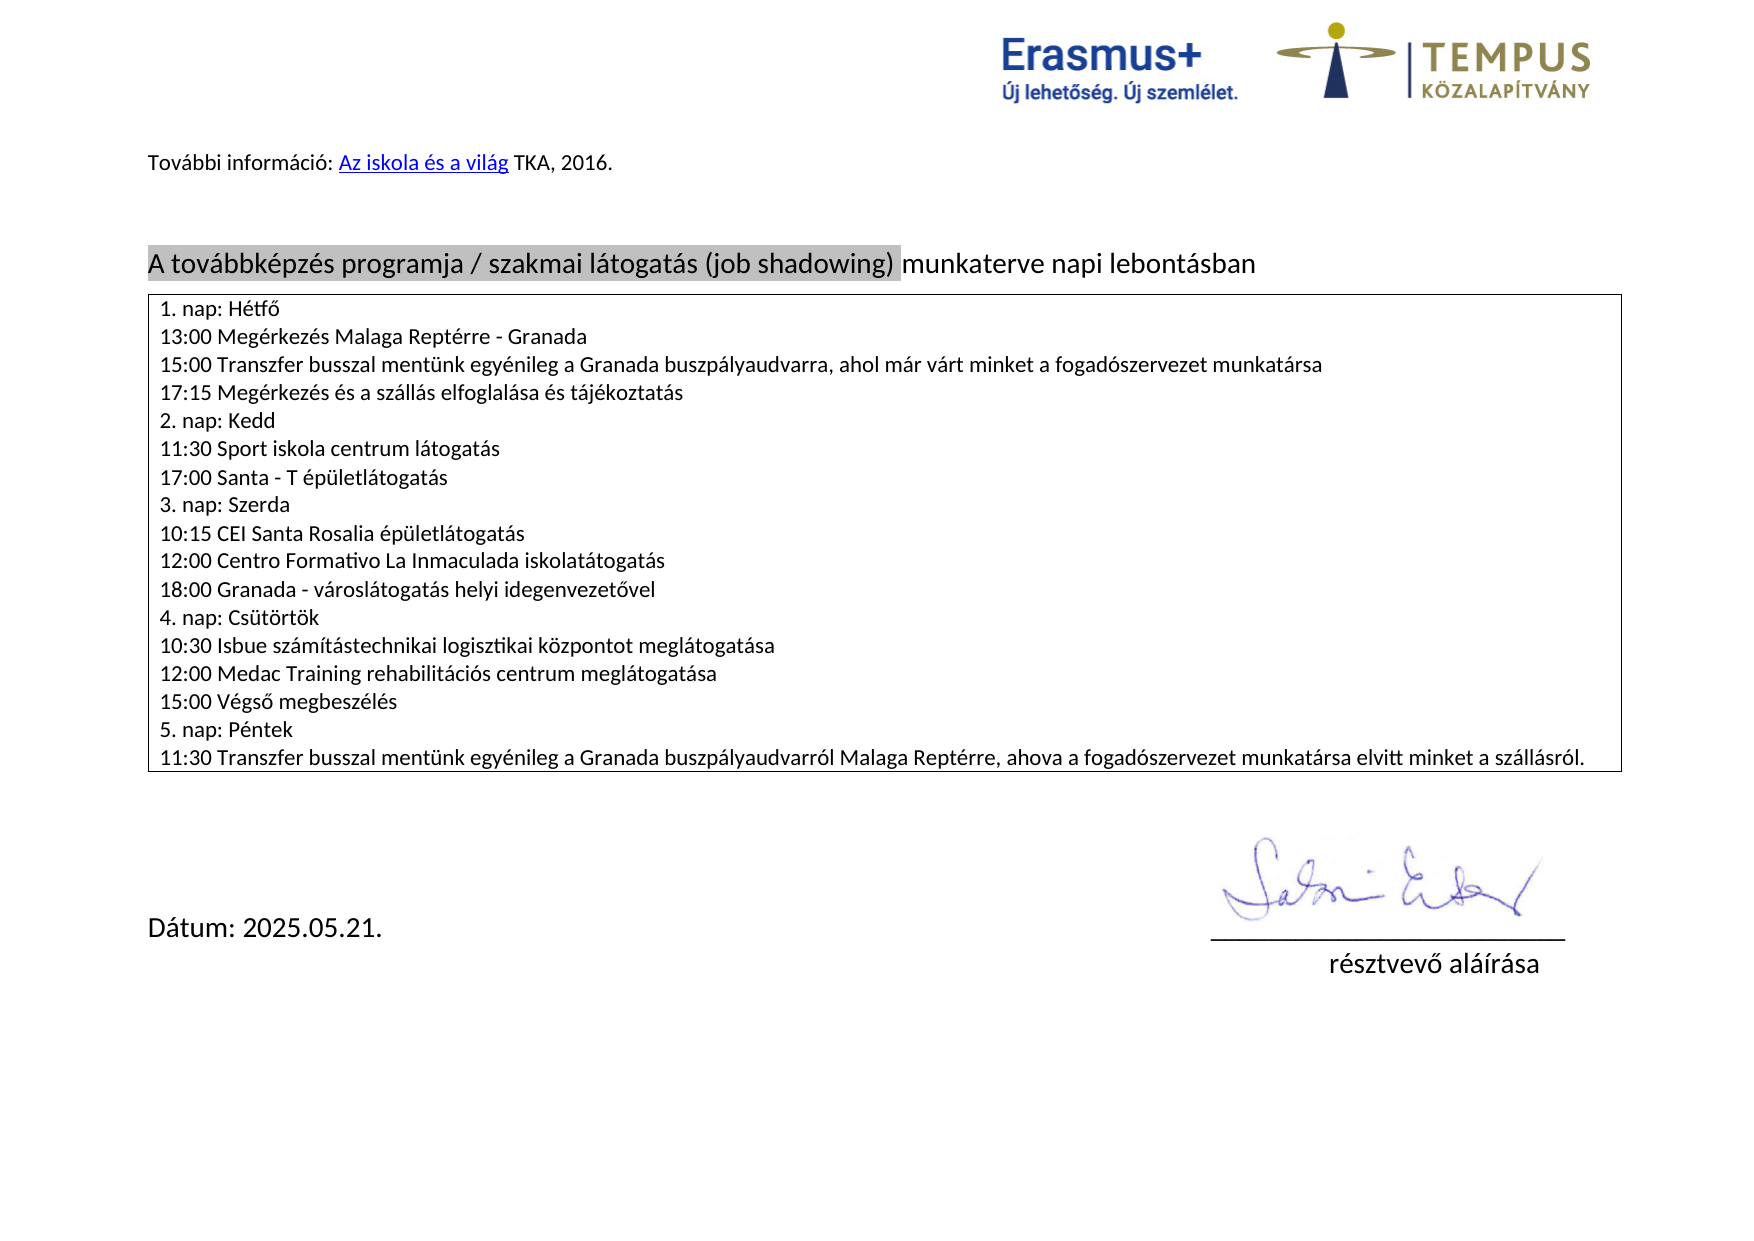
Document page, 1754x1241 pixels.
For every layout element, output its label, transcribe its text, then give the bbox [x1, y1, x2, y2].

text A továbbképzés programja / szakmai látogatás (job shadowing) munkaterve napi lebontásban [901, 245, 1606, 281]
picture [415, 0, 1656, 1241]
text résztvevő aláírása [148, 945, 1606, 981]
table_header 1. nap: Hétfő 13:00 Megérkezés Malaga Reptérre - Granada 15:00 Transzfer busszal mentünk egyénileg a Granada buszpályaudvarra, ahol már várt minket a fogadószervezet munkatársa 17:15 Megérkezés és a szállás elfoglalása és tájékoztatás 2. nap: Kedd 11:30 Sport iskola centrum látogatás 17:00 Santa - T épületlátogatás 3. nap: Szerda 10:15 CEI Santa Rosalia épületlátogatás 12:00 Centro Formativo La Inmaculada iskolatátogatás 18:00 Granada - városlátogatás helyi idegenvezetővel 4. nap: Csütörtök 10:30 Isbue számítástechnikai logisztikai központot meglátogatása 12:00 Medac Training rehabilitációs centrum meglátogatása 15:00 Végső megbeszélés 5. nap: Péntek 11:30 Transzfer busszal mentünk egyénileg a Granada buszpályaudvarról Malaga Reptérre, ahova a fogadószervezet munkatársa elvitt minket a szállásról. [149, 295, 1621, 771]
text További információ: Az iskola és a világ TKA, 2016. [148, 148, 1606, 176]
text Dátum: 2025.05.21. [148, 909, 1606, 945]
